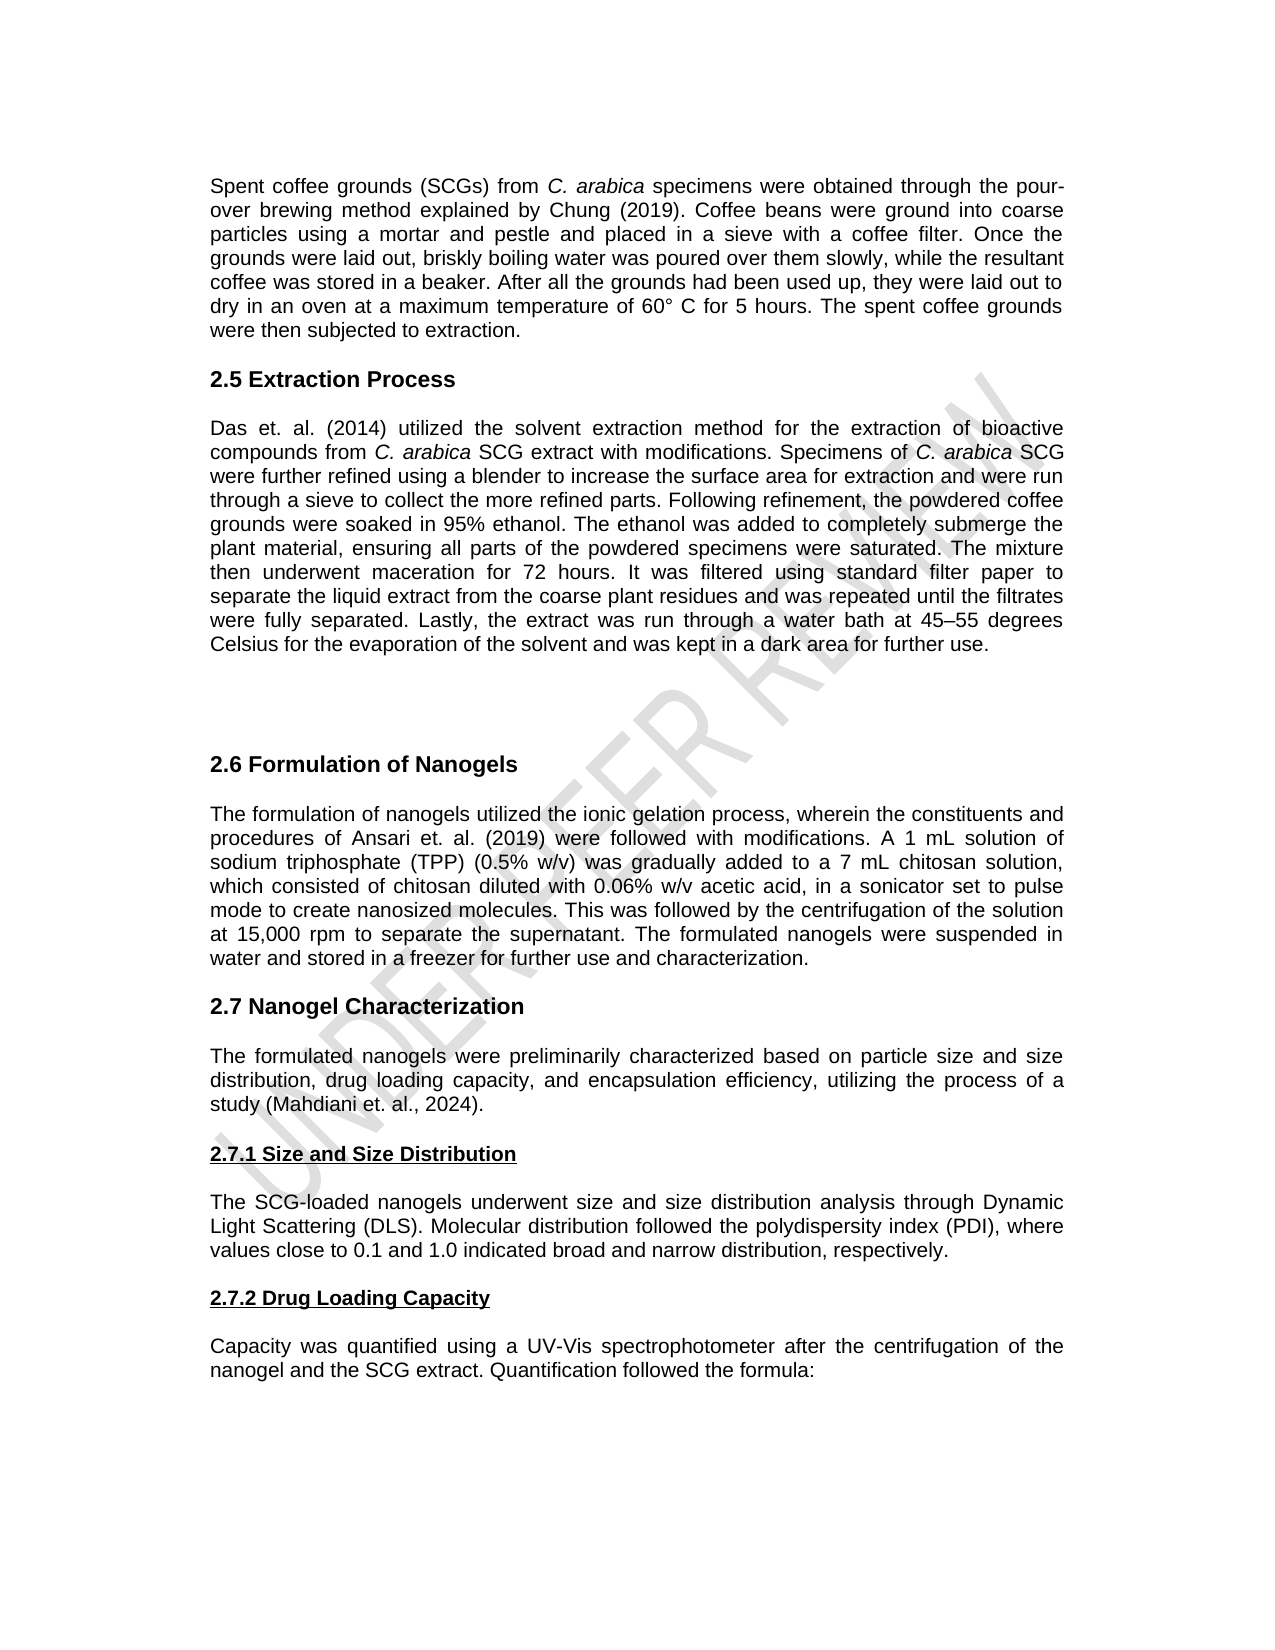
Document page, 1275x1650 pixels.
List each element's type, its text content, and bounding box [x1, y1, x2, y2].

text 2.6 Formulation of Nanogels [210, 751, 1065, 778]
text The formulation of nanogels utilized the ionic gelation process, wherein the constituents and procedures of Ansari et. al. (2019) were followed with modifications. A 1 mL solution of sodium triphosphate (TPP) (0.5% w/v) was gradually added to a 7 mL chitosan solution, which consisted of chitosan diluted with 0.06% w/v acetic acid, in a sonicator set to pulse mode to create nanosized molecules. This was followed by the centrifugation of the solution at 15,000 rpm to separate the supernatant. The formulated nanogels were suspended in water and stored in a freezer for further use and characterization. [210, 802, 1065, 969]
text Das et. al. (2014) utilized the solvent extraction method for the extraction of bioactive compounds from C. arabica SCG extract with modifications. Specimens of C. arabica SCG were further refined using a blender to increase the surface area for extraction and were run through a sieve to collect the more refined parts. Following refinement, the powdered coffee grounds were soaked in 95% ethanol. The ethanol was added to completely submerge the plant material, ensuring all parts of the powdered specimens were saturated. The mixture then underwent maceration for 72 hours. It was filtered using standard filter paper to separate the liquid extract from the coarse plant residues and was repeated until the filtrates were fully separated. Lastly, the extract was run through a water bath at 45–55 degrees Celsius for the evaporation of the solvent and was kept in a dark area for further use. [210, 416, 1065, 656]
text The SCG-loaded nanogels underwent size and size distribution analysis through Dynamic Light Scattering (DLS). Molecular distribution followed the polydispersity index (PDI), where values close to 0.1 and 1.0 indicated broad and narrow distribution, respectively. [210, 1190, 1065, 1262]
text The formulated nanogels were preliminarily characterized based on particle size and size distribution, drug loading capacity, and encapsulation efficiency, utilizing the process of a study (Mahdiani et. al., 2024). [210, 1044, 1065, 1116]
text 2.7 Nanogel Characterization [210, 993, 1065, 1020]
text 2.7.1 Size and Size Distribution [210, 1142, 1065, 1166]
text 2.7.2 Drug Loading Capacity [210, 1286, 1065, 1309]
text Spent coffee grounds (SCGs) from C. arabica specimens were obtained through the pour-over brewing method explained by Chung (2019). Coffee beans were ground into coarse particles using a mortar and pestle and placed in a sieve with a coffee filter. Once the grounds were laid out, briskly boiling water was poured over them slowly, while the resultant coffee was stored in a beaker. After all the grounds had been used up, they were laid out to dry in an oven at a maximum temperature of 60° C for 5 hours. The spent coffee grounds were then subjected to extraction. [210, 174, 1065, 342]
text Capacity was quantified using a UV-Vis spectrophotometer after the centrifugation of the nanogel and the SCG extract. Quantification followed the formula: [210, 1333, 1065, 1381]
text 2.5 Extraction Process [210, 366, 1065, 392]
